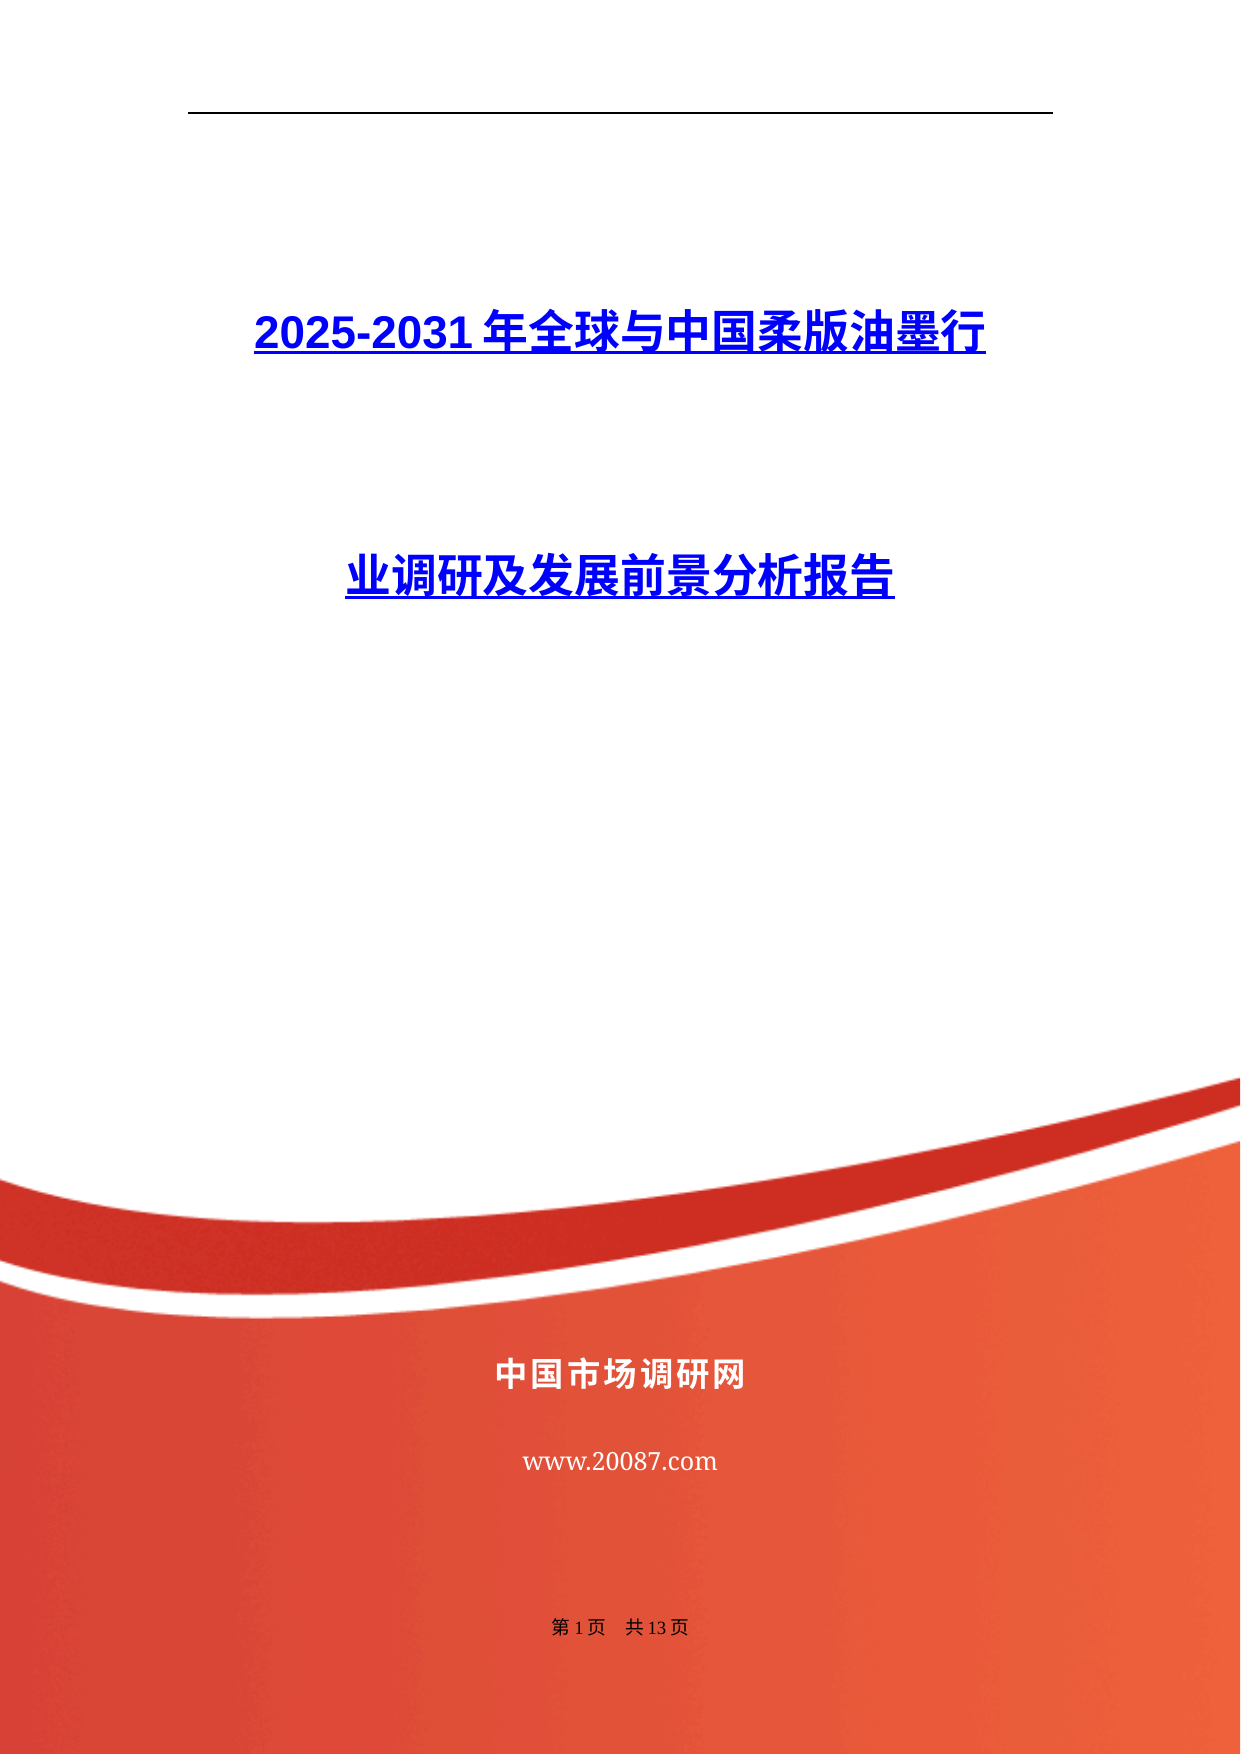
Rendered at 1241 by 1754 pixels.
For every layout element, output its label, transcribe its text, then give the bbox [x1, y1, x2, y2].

table_header 2025-2031年全球与中国柔版油墨行业调研及发展前景分析报告 [188, 207, 1053, 773]
subtitle 中国市场调研网 [187, 1339, 1053, 1404]
picture [0, 1006, 1241, 1754]
text www.20087.com [187, 1428, 1053, 1493]
